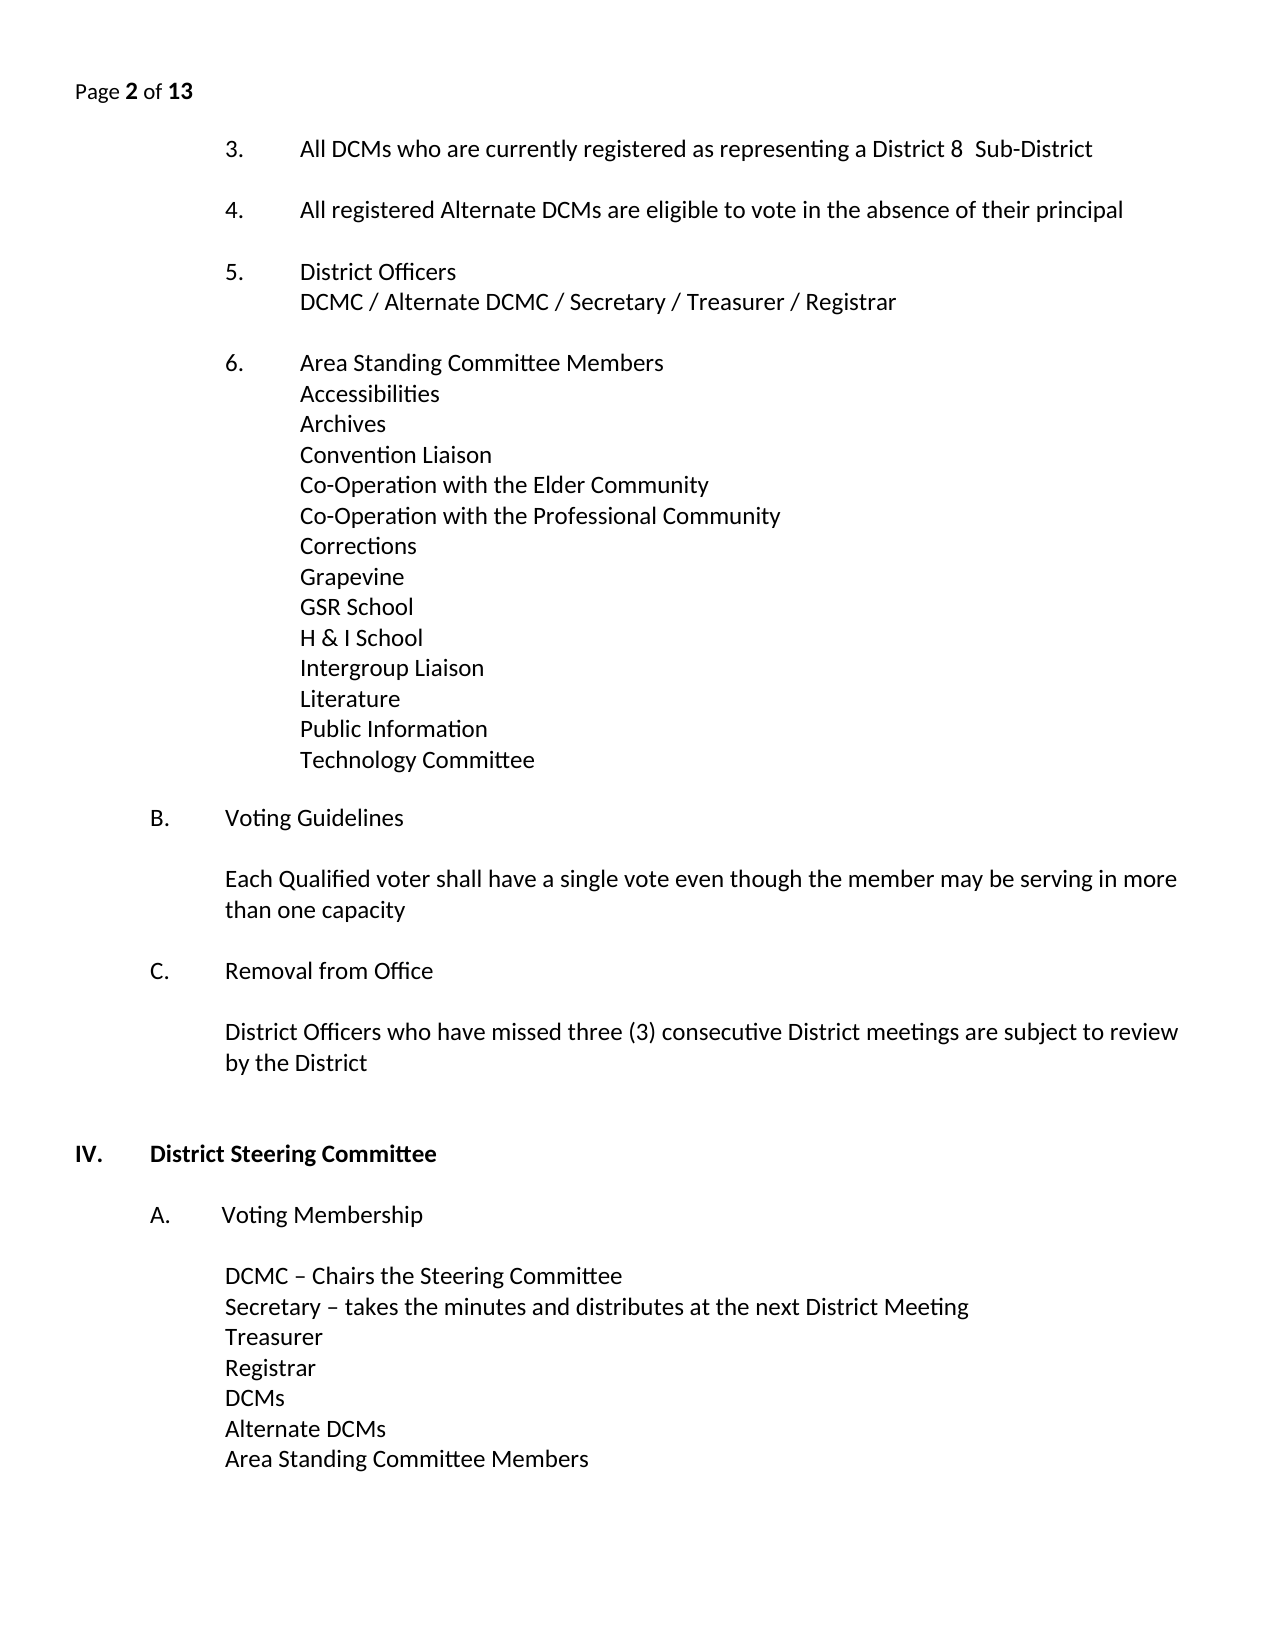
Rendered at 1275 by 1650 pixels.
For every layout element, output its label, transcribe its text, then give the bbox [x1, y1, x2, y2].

text Accessibilities [262, 378, 1200, 408]
text Treasurer [150, 1321, 1200, 1352]
list Voting Membership [150, 1199, 1200, 1230]
text Area Standing Committee Members [150, 1443, 1200, 1474]
text Secretary – takes the minutes and distributes at the next District Meeting [150, 1291, 1200, 1321]
text Archives [262, 408, 1200, 439]
text 6. Area Standing Committee Members [75, 347, 1200, 378]
text 5. District Officers [75, 256, 1200, 286]
text B. Voting Guidelines [75, 802, 1200, 833]
text District Officers who have missed three (3) consecutive District meetings are subject to review by the District [225, 1016, 1200, 1077]
text C. Removal from Office [75, 955, 1200, 986]
text Co-Operation with the Professional Community [262, 500, 1200, 530]
text H & I School [262, 622, 1200, 652]
text GSR School [262, 591, 1200, 622]
text 4. All registered Alternate DCMs are eligible to vote in the absence of their principal [75, 194, 1200, 225]
text Literature [262, 683, 1200, 713]
text Corrections [262, 530, 1200, 561]
text DCMC – Chairs the Steering Committee [150, 1260, 1200, 1291]
text Public Information [262, 713, 1200, 744]
text DCMs [150, 1382, 1200, 1413]
text DCMC / Alternate DCMC / Secretary / Treasurer / Registrar [262, 286, 1200, 317]
text Grapevine [262, 561, 1200, 591]
text Each Qualified voter shall have a single vote even though the member may be serving in more than one capacity [225, 863, 1200, 924]
text Convention Liaison [262, 439, 1200, 469]
text Alternate DCMs [150, 1413, 1200, 1443]
text Co-Operation with the Elder Community [262, 469, 1200, 500]
text 3. All DCMs who are currently registered as representing a District 8 Sub-District [75, 133, 1200, 164]
text Registrar [150, 1352, 1200, 1382]
text Technology Committee [75, 744, 1200, 774]
text IV. District Steering Committee [75, 1138, 1200, 1169]
text Intergroup Liaison [262, 652, 1200, 683]
